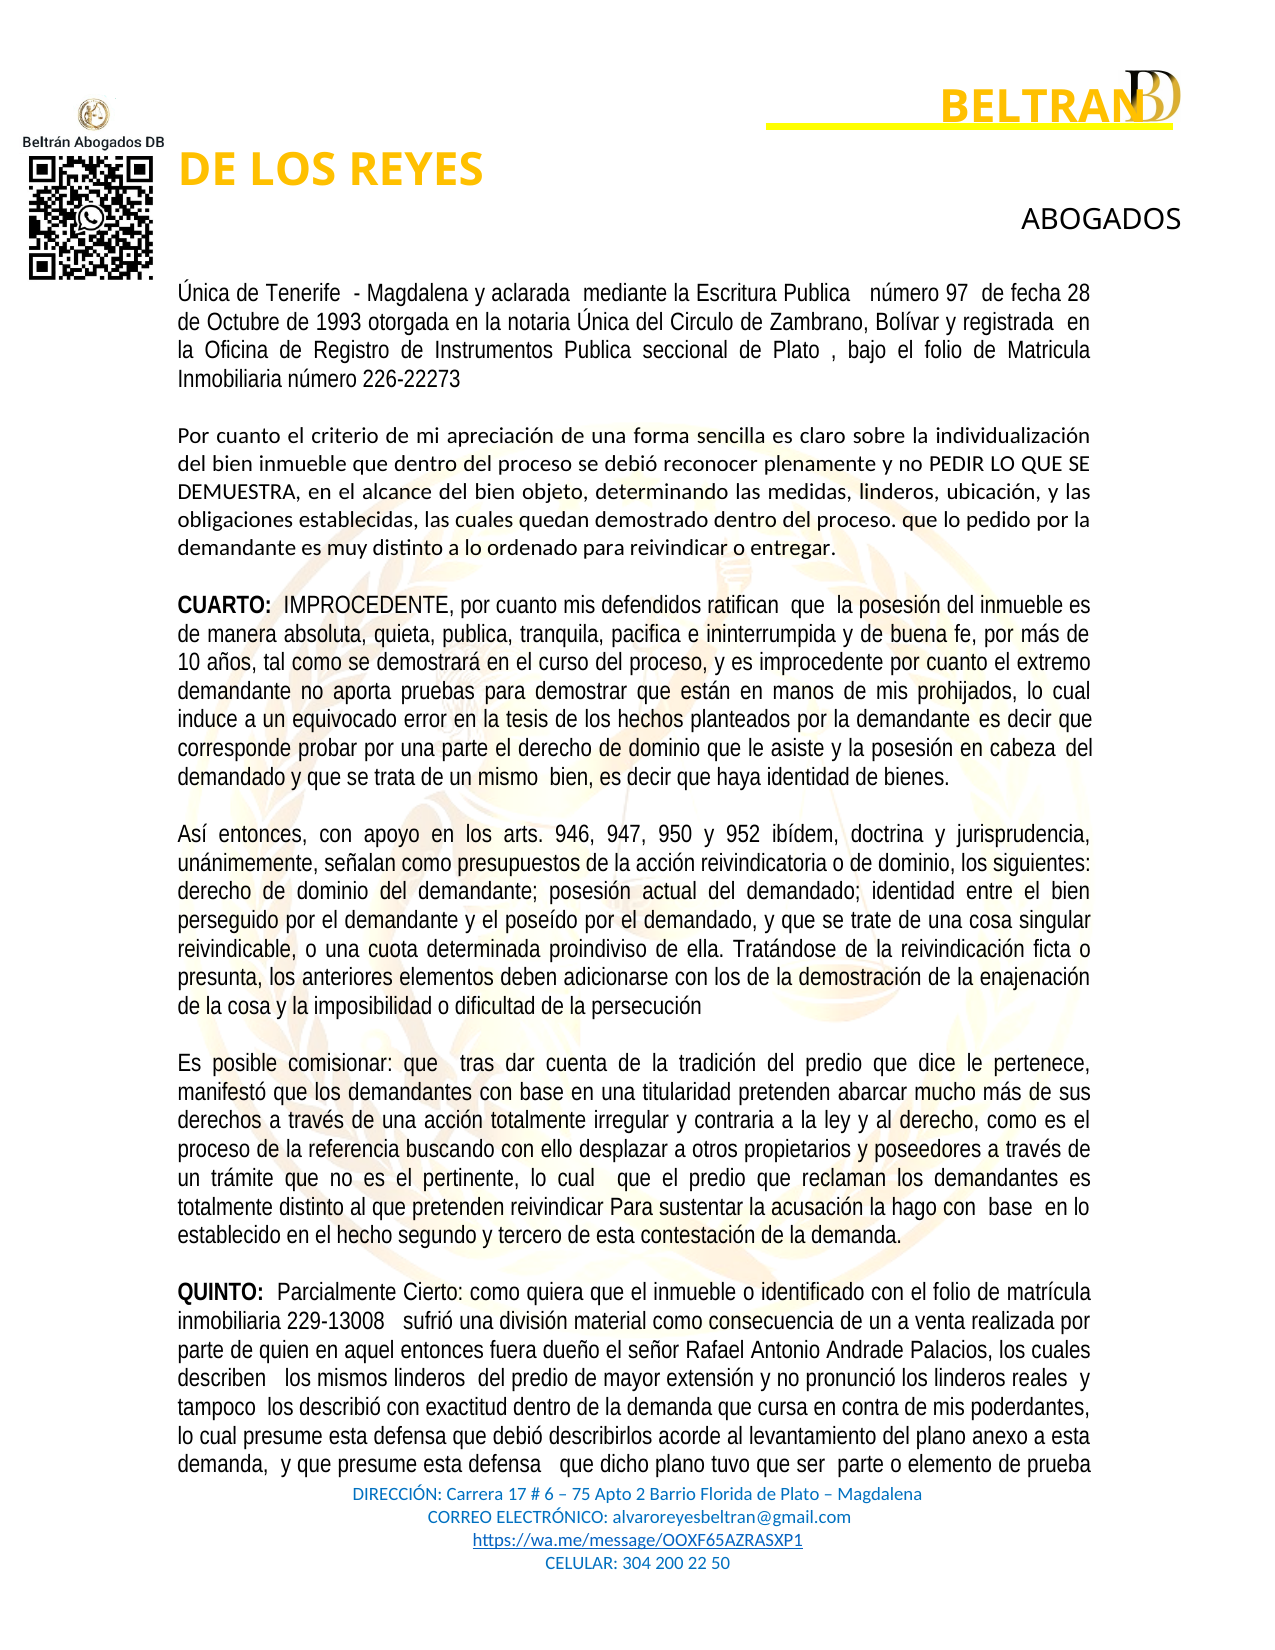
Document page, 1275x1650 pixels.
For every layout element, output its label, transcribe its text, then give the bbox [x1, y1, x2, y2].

picture [1118, 70, 1181, 123]
text Así entonces, con apoyo en los arts. 946, 947, 950 y 952 ibídem, doctrina y jurisprudencia, unánimemente, señalan como presupuestos de la acción reivindicatoria o de dominio, los siguientes: derecho de dominio del demandante; posesión actual del demandado; identidad entre el bien perseguido por el demandante y el poseído por el demandado, y que se trate de una cosa singular reivindicable, o una cuota determinada proindiviso de ella. Tratándose de la reivindicación ficta o presunta, los anteriores elementos deben adicionarse con los de la demostración de la enajenación de la cosa y la imposibilidad o dificultad de la persecución [177, 819, 1093, 1019]
text Por cuanto el criterio de mi apreciación de una forma sencilla es claro sobre la individualización del bien inmueble que dentro del proceso se debió reconocer plenamente y no PEDIR LO QUE SE DEMUESTRA, en el alcance del bien objeto, determinando las medidas, linderos, ubicación, y las obligaciones establecidas, las cuales quedan demostrado dentro del proceso. que lo pedido por la demandante es muy distinto a lo ordenado para reivindicar o entregar. [177, 421, 1093, 561]
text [177, 278, 1093, 392]
text Es posible comisionar: que tras dar cuenta de la tradición del predio que dice le pertenece, manifestó que los demandantes con base en una titularidad pretenden abarcar mucho más de sus derechos a través de una acción totalmente irregular y contraria a la ley y al derecho, como es el proceso de la referencia buscando con ello desplazar a otros propietarios y poseedores a través de un trámite que no es el pertinente, lo cual que el predio que reclaman los demandantes es totalmente distinto al que pretenden reivindicar Para sustentar la acusación la hago con base en lo establecido en el hecho segundo y tercero de esta contestación de la demanda. [177, 1048, 1093, 1249]
text CUARTO: IMPROCEDENTE, por cuanto mis defendidos ratifican que la posesión del inmueble es de manera absoluta, quieta, publica, tranquila, pacifica e ininterrumpida y de buena fe, por más de 10 años, tal como se demostrará en el curso del proceso, y es improcedente por cuanto el extremo demandante no aporta pruebas para demostrar que están en manos de mis prohijados, lo cual induce a un equivocado error en la tesis de los hechos planteados por la demandante es decir que corresponde probar por una parte el derecho de dominio que le asiste y la posesión en cabeza del demandado y que se trata de un mismo bien, es decir que haya identidad de bienes. [177, 590, 1093, 790]
picture [8, 80, 169, 287]
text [177, 1277, 1093, 1478]
